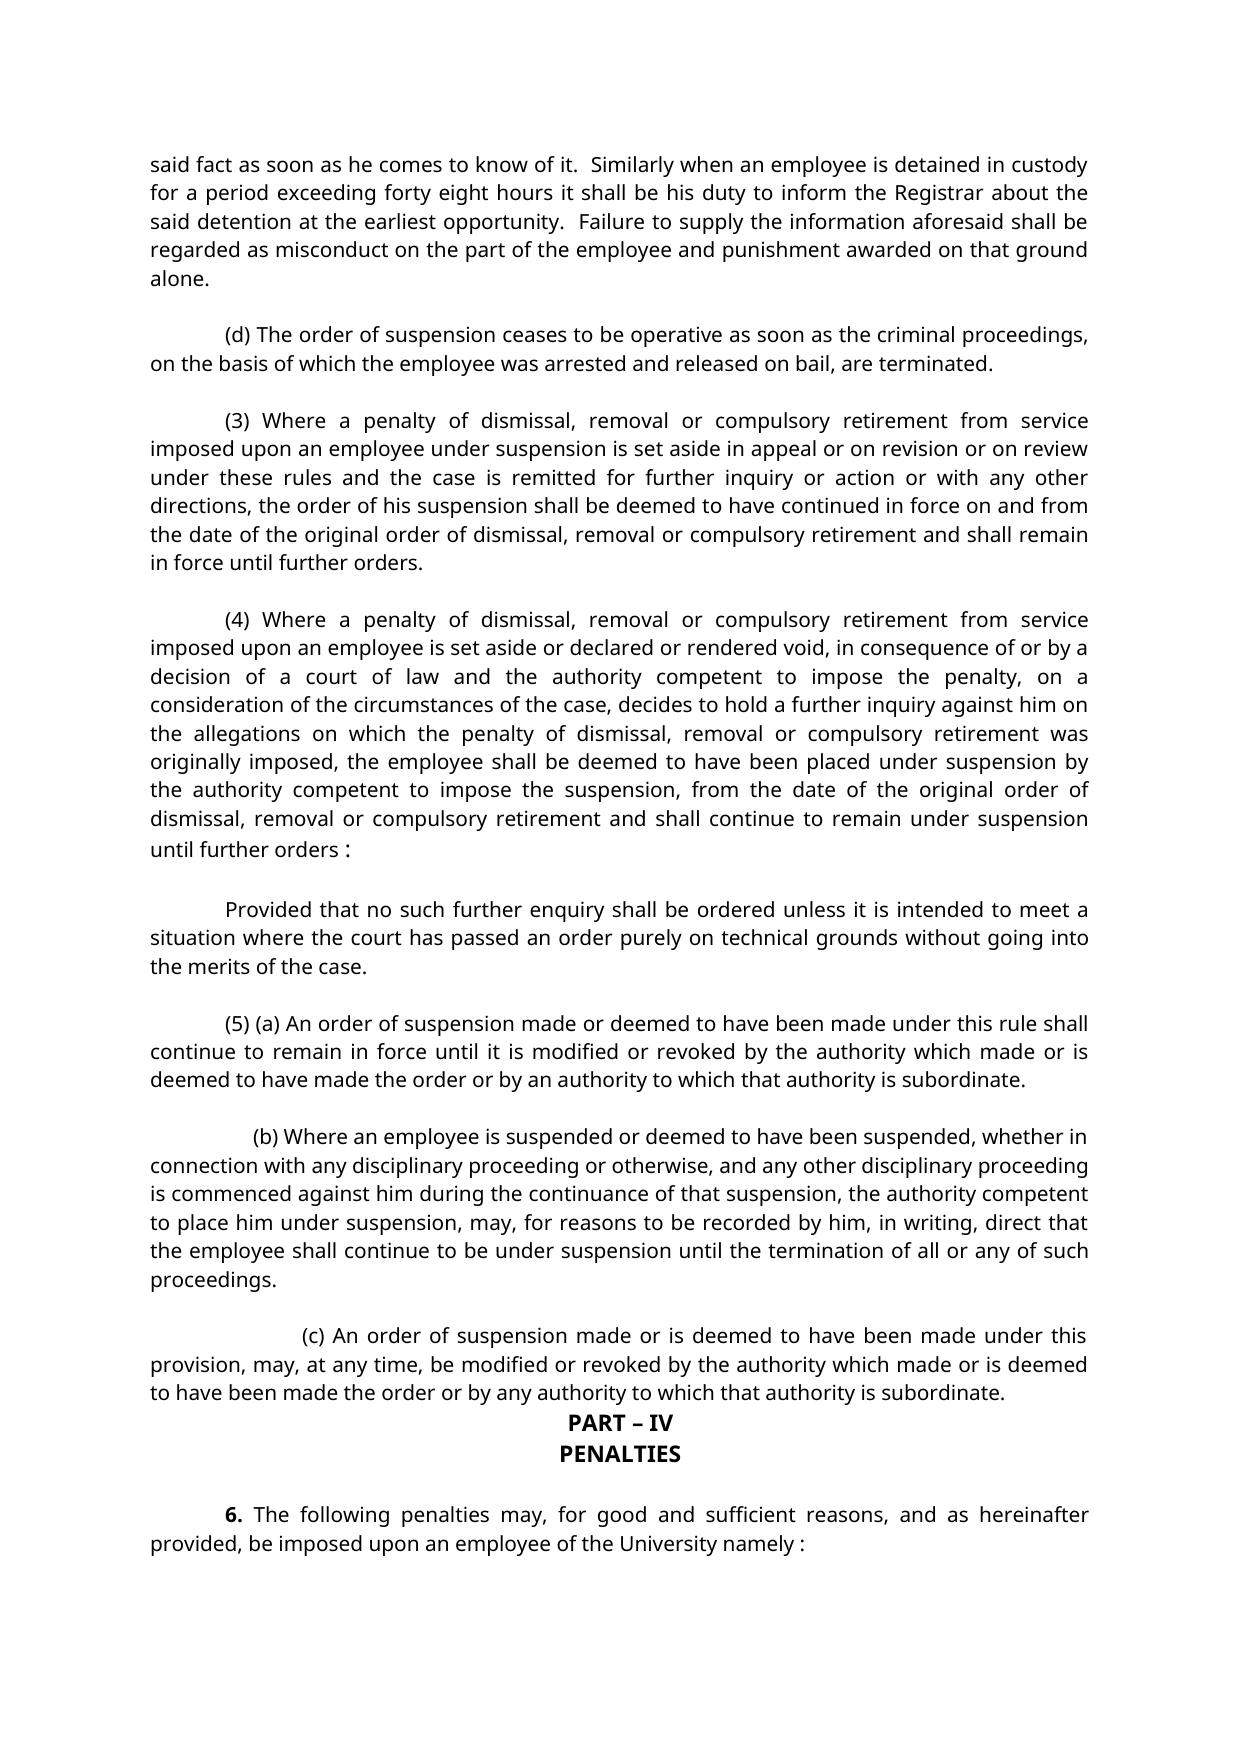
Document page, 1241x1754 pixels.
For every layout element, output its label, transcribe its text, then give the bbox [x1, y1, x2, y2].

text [150, 150, 1090, 292]
text 6. The following penalties may, for good and sufficient reasons, and as hereinafter provided, be imposed upon an employee of the University namely : [150, 1501, 1090, 1557]
text (b) Where an employee is suspended or deemed to have been suspended, whether in connection with any disciplinary proceeding or otherwise, and any other disciplinary proceeding is commenced against him during the continuance of that suspension, the authority competent to place him under suspension, may, for reasons to be recorded by him, in writing, direct that the employee shall continue to be under suspension until the termination of all or any of such proceedings. [150, 1122, 1090, 1293]
text (4) Where a penalty of dismissal, removal or compulsory retirement from service imposed upon an employee is set aside or declared or rendered void, in consequence of or by a decision of a court of law and the authority competent to impose the penalty, on a consideration of the circumstances of the case, decides to hold a further inquiry against him on the allegations on which the penalty of dismissal, removal or compulsory retirement was originally imposed, the employee shall be deemed to have been placed under suspension by the authority competent to impose the suspension, from the date of the original order of dismissal, removal or compulsory retirement and shall continue to remain under suspension until further orders : [150, 605, 1090, 864]
text PENALTIES [150, 1438, 1090, 1469]
text PART – IV [150, 1407, 1090, 1438]
text (3) Where a penalty of dismissal, removal or compulsory retirement from service imposed upon an employee under suspension is set aside in appeal or on revision or on review under these rules and the case is remitted for further inquiry or action or with any other directions, the order of his suspension shall be deemed to have continued in force on and from the date of the original order of dismissal, removal or compulsory retirement and shall remain in force until further orders. [150, 406, 1090, 577]
text (5) (a) An order of suspension made or deemed to have been made under this rule shall continue to remain in force until it is modified or revoked by the authority which made or is deemed to have made the order or by an authority to which that authority is subordinate. [150, 1009, 1090, 1094]
text (d) The order of suspension ceases to be operative as soon as the criminal proceedings, on the basis of which the employee was arrested and released on bail, are terminated. [150, 321, 1090, 377]
text (c) An order of suspension made or is deemed to have been made under this provision, may, at any time, be modified or revoked by the authority which made or is deemed to have been made the order or by any authority to which that authority is subordinate. [150, 1322, 1090, 1407]
text Provided that no such further enquiry shall be ordered unless it is intended to meet a situation where the court has passed an order purely on technical grounds without going into the merits of the case. [150, 895, 1090, 980]
